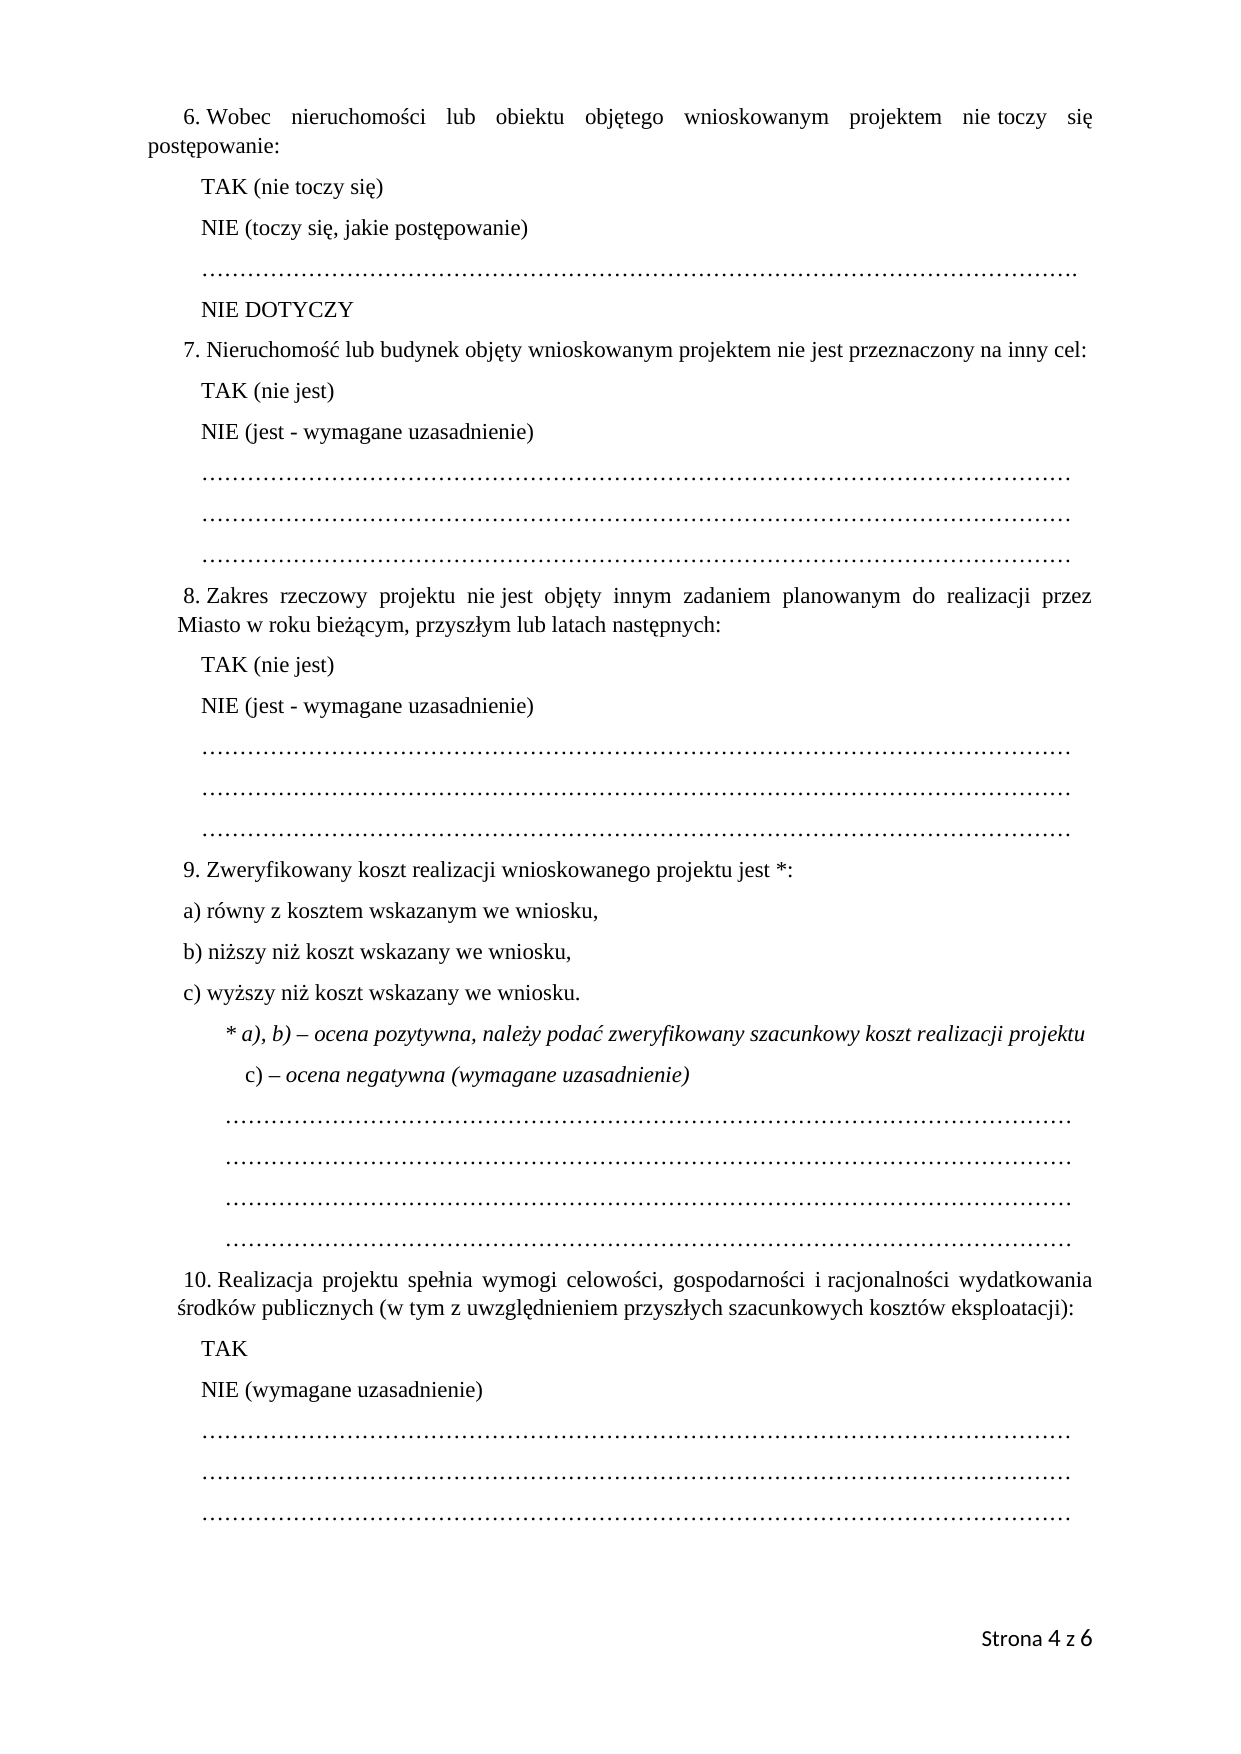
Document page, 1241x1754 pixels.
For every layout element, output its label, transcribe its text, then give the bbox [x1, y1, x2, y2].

text ………………………………………………………………………………………………… [201, 1184, 1093, 1210]
text ……………………………………………………………………………………………………. [177, 255, 1093, 281]
text 7. Nieruchomość lub budynek objęty wnioskowanym projektem nie jest przeznaczony na inny cel: [148, 337, 1093, 363]
text …………………………………………………………………………………………………… [177, 541, 1093, 568]
text 8. Zakres rzeczowy projektu nie jest objęty innym zadaniem planowanym do realizacji przez Miasto w roku bieżącym, przyszłym lub latach następnych: [177, 582, 1093, 637]
text NIE (toczy się, jakie postępowanie) [177, 214, 1093, 240]
text ………………………………………………………………………………………………… [201, 1225, 1093, 1251]
text …………………………………………………………………………………………………… [177, 774, 1093, 801]
text ………………………………………………………………………………………………… [201, 1102, 1093, 1128]
text 6. Wobec nieruchomości lub obiektu objętego wnioskowanym projektem nie toczy się postępowanie: [148, 103, 1093, 158]
text * a), b) – ocena pozytywna, należy podać zweryfikowany szacunkowy koszt realizacji projektu [201, 1020, 1093, 1046]
text a) równy z kosztem wskazanym we wniosku, [171, 897, 1093, 923]
text NIE DOTYCZY [177, 296, 1093, 322]
text NIE (jest - wymagane uzasadnienie) [177, 418, 1093, 445]
text TAK (nie toczy się) [177, 173, 1093, 199]
text 9. Zweryfikowany koszt realizacji wnioskowanego projektu jest *: [148, 856, 1093, 883]
text …………………………………………………………………………………………………… [177, 1417, 1093, 1443]
text TAK (nie jest) [177, 652, 1093, 678]
text …………………………………………………………………………………………………… [177, 1458, 1093, 1484]
text ………………………………………………………………………………………………… [201, 1143, 1093, 1169]
text NIE (jest - wymagane uzasadnienie) [177, 692, 1093, 719]
text TAK (nie jest) [177, 377, 1093, 404]
text b) niższy niż koszt wskazany we wniosku, [171, 938, 1093, 964]
text 10. Realizacja projektu spełnia wymogi celowości, gospodarności i racjonalności wydatkowania środków publicznych (w tym z uwzględnieniem przyszłych szacunkowych kosztów eksploatacji): [177, 1266, 1093, 1320]
text …………………………………………………………………………………………………… [177, 500, 1093, 527]
text NIE (wymagane uzasadnienie) [177, 1376, 1093, 1402]
text …………………………………………………………………………………………………… [177, 815, 1093, 842]
text …………………………………………………………………………………………………… [177, 1499, 1093, 1525]
text c) wyższy niż koszt wskazany we wniosku. [171, 979, 1093, 1005]
text …………………………………………………………………………………………………… [177, 459, 1093, 486]
text c) – ocena negatywna (wymagane uzasadnienie) [245, 1061, 1093, 1087]
text TAK [177, 1335, 1093, 1361]
text …………………………………………………………………………………………………… [177, 733, 1093, 760]
